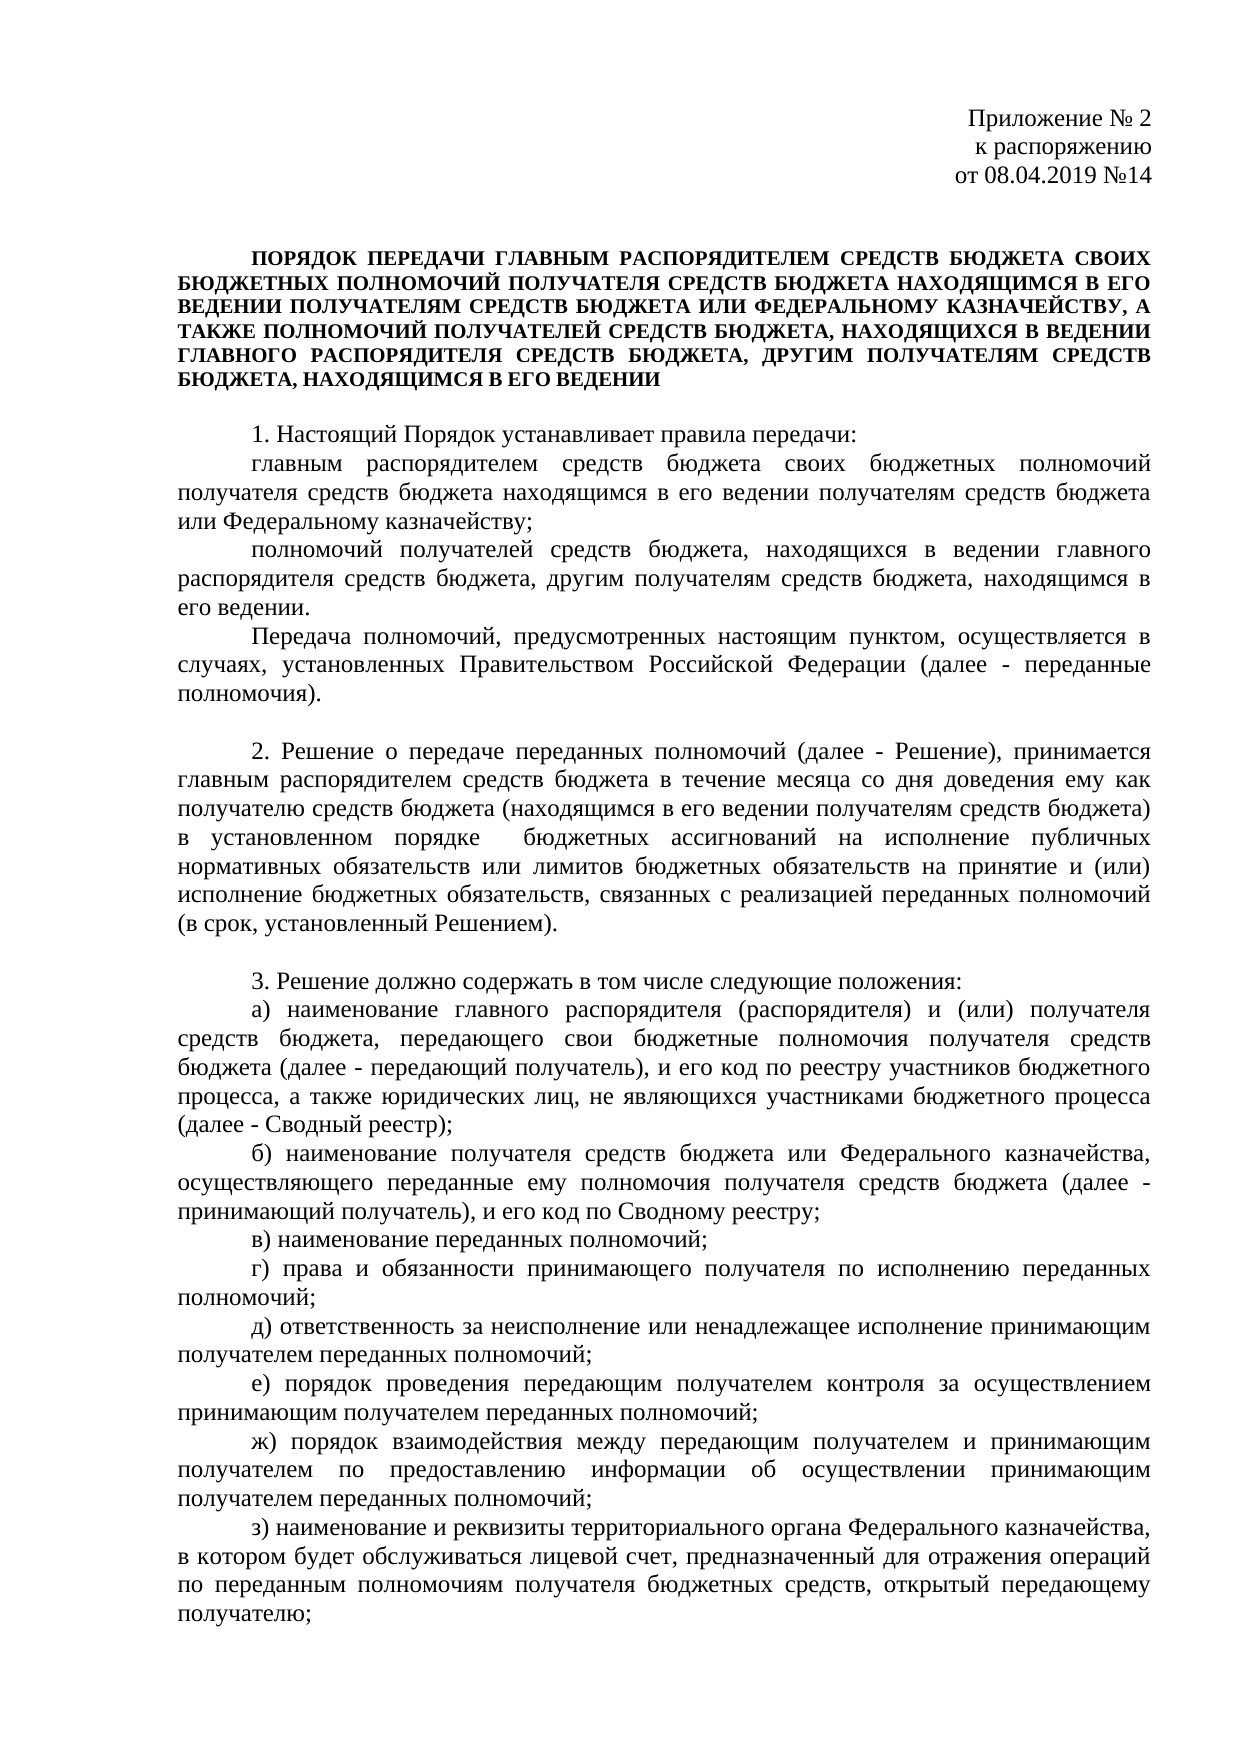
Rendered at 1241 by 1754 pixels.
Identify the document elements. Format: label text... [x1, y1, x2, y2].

text е) порядок проведения передающим получателем контроля за осуществлением принимающим получателем переданных полномочий; [177, 1368, 1152, 1426]
text в) наименование переданных полномочий; [177, 1224, 1152, 1253]
text а) наименование главного распорядителя (распорядителя) и (или) получателя средств бюджета, передающего свои бюджетные полномочия получателя средств бюджета (далее - передающий получатель), и его код по реестру участников бюджетного процесса, а также юридических лиц, не являющихся участниками бюджетного процесса (далее - Сводный реестр); [177, 994, 1152, 1138]
text 1. Настоящий Порядок устанавливает правила передачи: [177, 419, 1152, 448]
text от 08.04.2019 №14 [177, 160, 1152, 189]
text ж) порядок взаимодействия между передающим получателем и принимающим получателем по предоставлению информации об осуществлении принимающим получателем переданных полномочий; [177, 1426, 1152, 1512]
text д) ответственность за неисполнение или ненадлежащее исполнение принимающим получателем переданных полномочий; [177, 1311, 1152, 1368]
text 2. Решение о передаче переданных полномочий (далее - Решение), принимается главным распорядителем средств бюджета в течение месяца со дня доведения ему как получателю средств бюджета (находящимся в его ведении получателям средств бюджета) в установленном порядке бюджетных ассигнований на исполнение публичных нормативных обязательств или лимитов бюджетных обязательств на принятие и (или) исполнение бюджетных обязательств, связанных с реализацией переданных полномочий (в срок, установленный Решением). [177, 736, 1152, 937]
text Передача полномочий, предусмотренных настоящим пунктом, осуществляется в случаях, установленных Правительством Российской Федерации (далее - переданные полномочия). [177, 621, 1152, 707]
text Приложение № 2 [177, 103, 1152, 131]
text главным распорядителем средств бюджета своих бюджетных полномочий получателя средств бюджета находящимся в его ведении получателям средств бюджета или Федеральному казначейству; [177, 448, 1152, 534]
text к распоряжению [177, 131, 1152, 160]
text 3. Решение должно содержать в том числе следующие положения: [177, 966, 1152, 994]
text полномочий получателей средств бюджета, находящихся в ведении главного распорядителя средств бюджета, другим получателям средств бюджета, находящимся в его ведении. [177, 534, 1152, 621]
text б) наименование получателя средств бюджета или Федерального казначейства, осуществляющего переданные ему полномочия получателя средств бюджета (далее - принимающий получатель), и его код по Сводному реестру; [177, 1138, 1152, 1224]
text з) наименование и реквизиты территориального органа Федерального казначейства, в котором будет обслуживаться лицевой счет, предназначенный для отражения операций по переданным полномочиям получателя бюджетных средств, открытый передающему получателю; [177, 1512, 1152, 1627]
text г) права и обязанности принимающего получателя по исполнению переданных полномочий; [177, 1253, 1152, 1311]
text ПОРЯДОК ПЕРЕДАЧИ ГЛАВНЫМ РАСПОРЯДИТЕЛЕМ СРЕДСТВ БЮДЖЕТА СВОИХ БЮДЖЕТНЫХ ПОЛНОМОЧИЙ ПОЛУЧАТЕЛЯ СРЕДСТВ БЮДЖЕТА НАХОДЯЩИМСЯ В ЕГО ВЕДЕНИИ ПОЛУЧАТЕЛЯМ СРЕДСТВ БЮДЖЕТА ИЛИ ФЕДЕРАЛЬНОМУ КАЗНАЧЕЙСТВУ, А ТАКЖЕ ПОЛНОМОЧИЙ ПОЛУЧАТЕЛЕЙ СРЕДСТВ БЮДЖЕТА, НАХОДЯЩИХСЯ В ВЕДЕНИИ ГЛАВНОГО РАСПОРЯДИТЕЛЯ СРЕДСТВ БЮДЖЕТА, ДРУГИМ ПОЛУЧАТЕЛЯМ СРЕДСТВ БЮДЖЕТА, НАХОДЯЩИМСЯ В ЕГО ВЕДЕНИИ [177, 246, 1152, 391]
